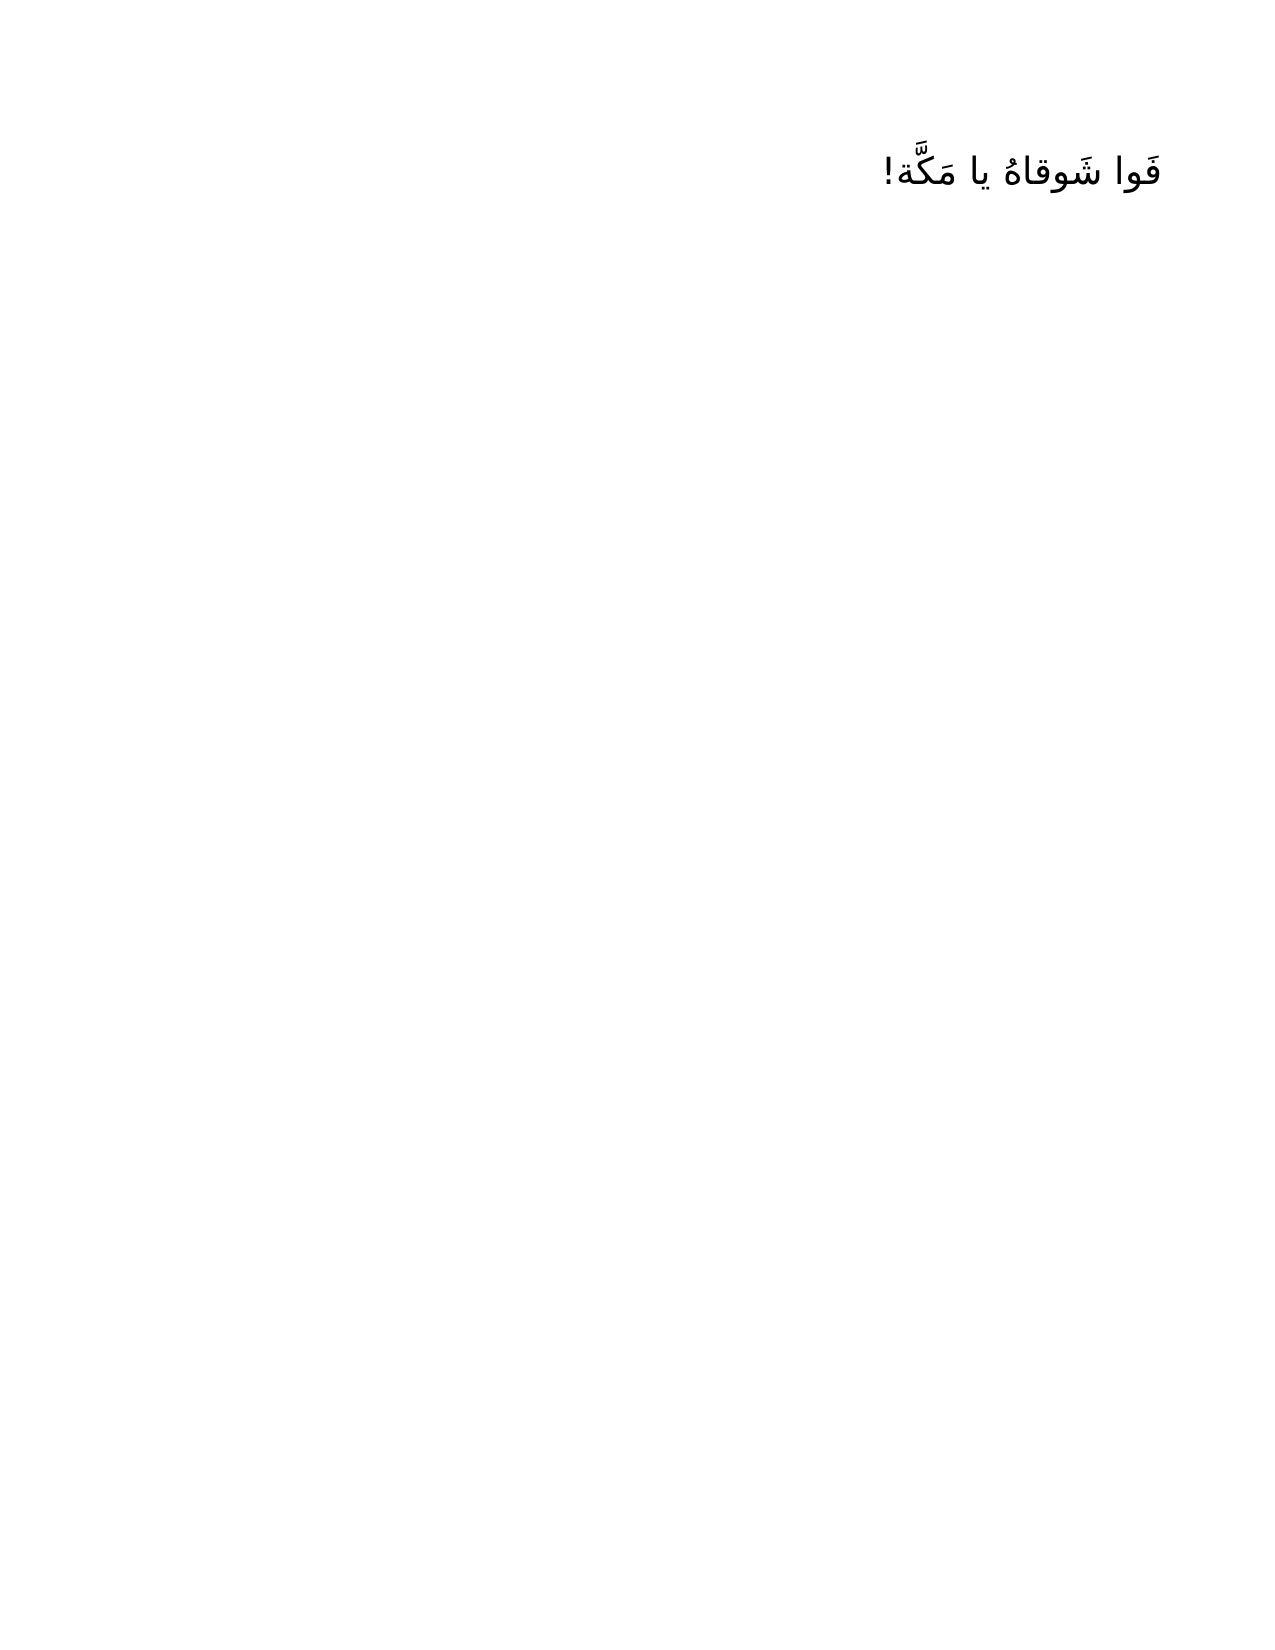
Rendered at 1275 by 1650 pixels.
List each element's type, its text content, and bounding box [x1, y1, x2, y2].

text فَوا شَوقاهُ يا مَكَّة! [93, 150, 1162, 194]
